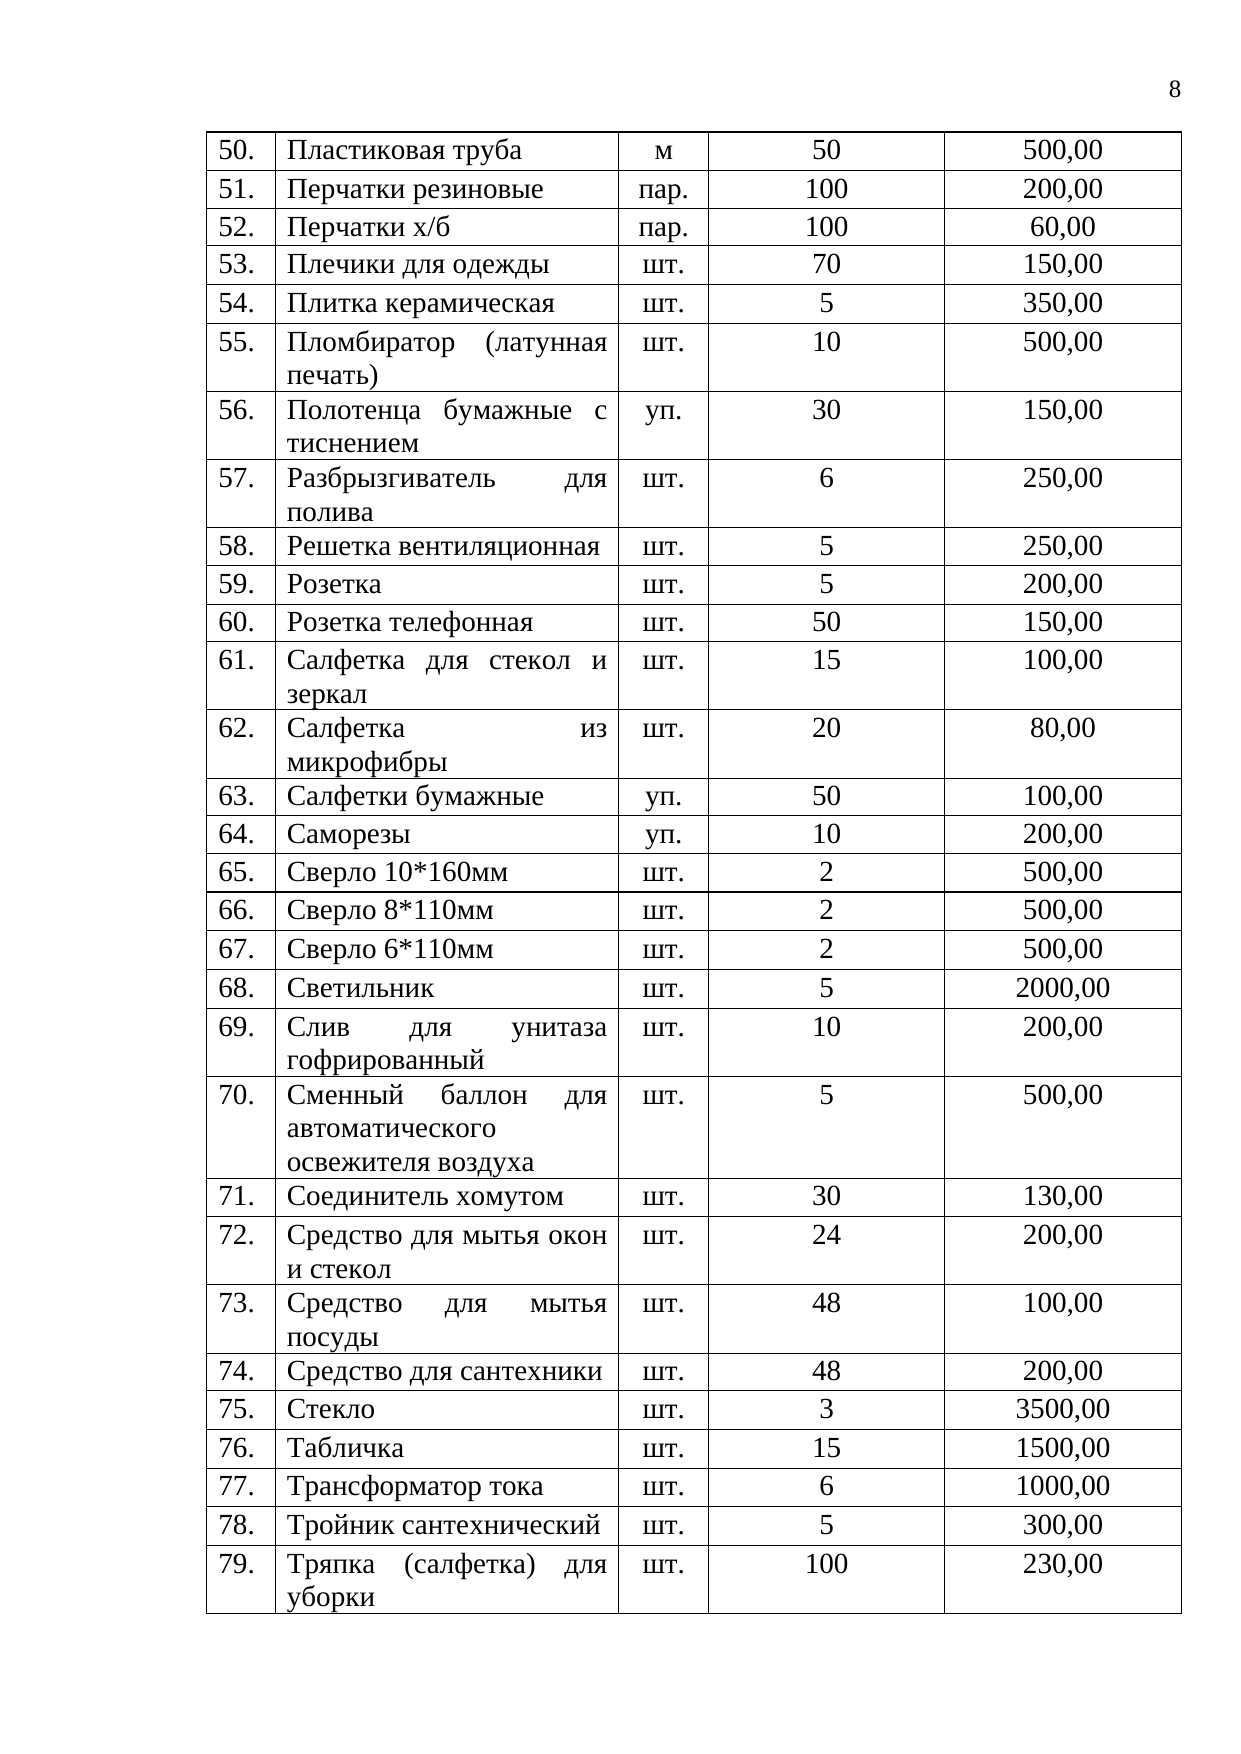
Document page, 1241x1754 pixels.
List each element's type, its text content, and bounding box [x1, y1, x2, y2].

table_cell шт. [619, 1546, 708, 1613]
table_cell 15 [709, 1430, 944, 1467]
table_cell 30 [709, 1179, 944, 1216]
table_cell [207, 642, 275, 709]
table_cell 70 [709, 246, 944, 284]
table_cell [207, 710, 275, 777]
table_cell Саморезы [276, 816, 618, 853]
table_cell 150,00 [945, 392, 1181, 459]
table_cell уп. [619, 816, 708, 853]
table_cell 2 [709, 931, 944, 969]
table_cell шт. [619, 1285, 708, 1352]
table_cell 48 [709, 1285, 944, 1352]
table_cell 500,00 [945, 893, 1181, 930]
table_cell 200,00 [945, 171, 1181, 208]
table_cell 50 [709, 779, 944, 815]
table_cell 100,00 [945, 1285, 1181, 1352]
table_cell шт. [619, 1179, 708, 1216]
table_cell [207, 1354, 275, 1390]
table_cell [207, 605, 275, 641]
table_cell Светильник [276, 970, 618, 1008]
table_cell [207, 1217, 275, 1284]
table_cell [207, 209, 275, 245]
table_cell 60,00 [945, 209, 1181, 245]
table_cell 500,00 [945, 133, 1181, 170]
table_cell шт. [619, 460, 708, 527]
table_cell 100 [709, 209, 944, 245]
table_cell пар. [619, 171, 708, 208]
table_cell [207, 1546, 275, 1613]
table_cell [207, 246, 275, 284]
table_cell 15 [709, 642, 944, 709]
table_cell [207, 1469, 275, 1506]
table_cell Пластиковая труба [276, 133, 618, 170]
table_cell 10 [709, 324, 944, 391]
table_cell шт. [619, 285, 708, 323]
table_cell 200,00 [945, 816, 1181, 853]
table_cell шт. [619, 605, 708, 641]
table_cell 500,00 [945, 854, 1181, 891]
table_cell шт. [619, 1217, 708, 1284]
table_cell 5 [709, 1077, 944, 1177]
table_cell 300,00 [945, 1507, 1181, 1545]
table_cell уп. [619, 392, 708, 459]
table_cell Трансформатор тока [276, 1469, 618, 1506]
table_cell 2 [709, 854, 944, 891]
table_cell Перчатки х/б [276, 209, 618, 245]
table_cell 20 [709, 710, 944, 777]
table_cell 200,00 [945, 1354, 1181, 1390]
table_cell Стекло [276, 1391, 618, 1429]
table_cell 500,00 [945, 1077, 1181, 1177]
table_cell шт. [619, 528, 708, 565]
table_cell [207, 528, 275, 565]
table_cell 50 [709, 133, 944, 170]
table_cell 5 [709, 285, 944, 323]
table_cell Тройник сантехнический [276, 1507, 618, 1545]
table_cell шт. [619, 1391, 708, 1429]
table_cell 5 [709, 970, 944, 1008]
table_cell 5 [709, 528, 944, 565]
table_cell [207, 816, 275, 853]
table_cell Салфетки бумажные [276, 779, 618, 815]
table_cell 150,00 [945, 246, 1181, 284]
table_cell [207, 779, 275, 815]
table_cell [207, 931, 275, 969]
table_cell [207, 324, 275, 391]
table_cell Тряпка (салфетка) для уборки [276, 1546, 618, 1613]
table_cell Средство для мытья посуды [276, 1285, 618, 1352]
table_cell шт. [619, 566, 708, 603]
table_cell 130,00 [945, 1179, 1181, 1216]
table_cell пар. [619, 209, 708, 245]
table_cell шт. [619, 854, 708, 891]
table_cell Салфетка для стекол и зеркал [276, 642, 618, 709]
table_cell 200,00 [945, 1217, 1181, 1284]
table_cell 30 [709, 392, 944, 459]
table_cell 100,00 [945, 642, 1181, 709]
table_cell шт. [619, 642, 708, 709]
table_cell шт. [619, 970, 708, 1008]
table_cell шт. [619, 1430, 708, 1467]
table_cell 2000,00 [945, 970, 1181, 1008]
table_cell 10 [709, 1009, 944, 1076]
table_cell шт. [619, 1469, 708, 1506]
table_cell шт. [619, 893, 708, 930]
table_cell [207, 1430, 275, 1467]
table_cell [207, 133, 275, 170]
table_cell [207, 1391, 275, 1429]
table_cell 80,00 [945, 710, 1181, 777]
table_cell 3 [709, 1391, 944, 1429]
table_cell [207, 1507, 275, 1545]
table_cell Средство для мытья окон и стекол [276, 1217, 618, 1284]
table_cell шт. [619, 1507, 708, 1545]
table_cell 50 [709, 605, 944, 641]
table_cell 3500,00 [945, 1391, 1181, 1429]
table_cell 150,00 [945, 605, 1181, 641]
table_cell [207, 1179, 275, 1216]
table_cell [207, 893, 275, 930]
table_cell Средство для сантехники [276, 1354, 618, 1390]
table_cell [207, 460, 275, 527]
table_cell 1000,00 [945, 1469, 1181, 1506]
table_cell [207, 1009, 275, 1076]
table_cell 5 [709, 566, 944, 603]
table_cell Плитка керамическая [276, 285, 618, 323]
table_cell 250,00 [945, 528, 1181, 565]
table_cell Решетка вентиляционная [276, 528, 618, 565]
table_cell Перчатки резиновые [276, 171, 618, 208]
table_cell 24 [709, 1217, 944, 1284]
table_cell 2 [709, 893, 944, 930]
table_cell [207, 566, 275, 603]
table_cell Розетка телефонная [276, 605, 618, 641]
table_cell шт. [619, 1077, 708, 1177]
table_cell шт. [619, 931, 708, 969]
table_cell шт. [619, 246, 708, 284]
table_cell м [619, 133, 708, 170]
table_cell Розетка [276, 566, 618, 603]
table_cell Пломбиратор (латунная печать) [276, 324, 618, 391]
table_cell шт. [619, 1354, 708, 1390]
table_cell [207, 392, 275, 459]
table_cell 1500,00 [945, 1430, 1181, 1467]
table_cell 100 [709, 1546, 944, 1613]
table_cell 6 [709, 1469, 944, 1506]
table_cell Соединитель хомутом [276, 1179, 618, 1216]
table_cell [207, 285, 275, 323]
table_cell [207, 1285, 275, 1352]
table_cell 100 [709, 171, 944, 208]
table_cell Сверло 8*110мм [276, 893, 618, 930]
table_cell 48 [709, 1354, 944, 1390]
table_cell Полотенца бумажные с тиснением [276, 392, 618, 459]
table_cell [207, 171, 275, 208]
table_cell 6 [709, 460, 944, 527]
table_cell 500,00 [945, 324, 1181, 391]
table_cell [207, 1077, 275, 1177]
table_cell 200,00 [945, 1009, 1181, 1076]
table_cell Слив для унитаза гофрированный [276, 1009, 618, 1076]
table_cell Разбрызгиватель для полива [276, 460, 618, 527]
table_cell Плечики для одежды [276, 246, 618, 284]
table_cell [207, 970, 275, 1008]
table_cell 500,00 [945, 931, 1181, 969]
table_cell Сменный баллон для автоматического освежителя воздуха [276, 1077, 618, 1177]
table_cell 200,00 [945, 566, 1181, 603]
table_cell 100,00 [945, 779, 1181, 815]
table_cell Табличка [276, 1430, 618, 1467]
table_cell [207, 854, 275, 891]
table_cell 350,00 [945, 285, 1181, 323]
table_cell Салфетка из микрофибры [276, 710, 618, 777]
table_cell шт. [619, 1009, 708, 1076]
table_cell 10 [709, 816, 944, 853]
table_cell 230,00 [945, 1546, 1181, 1613]
table_cell 5 [709, 1507, 944, 1545]
table_cell 250,00 [945, 460, 1181, 527]
table_cell уп. [619, 779, 708, 815]
table_cell шт. [619, 324, 708, 391]
table_cell шт. [619, 710, 708, 777]
table_cell Сверло 10*160мм [276, 854, 618, 891]
table_cell Сверло 6*110мм [276, 931, 618, 969]
